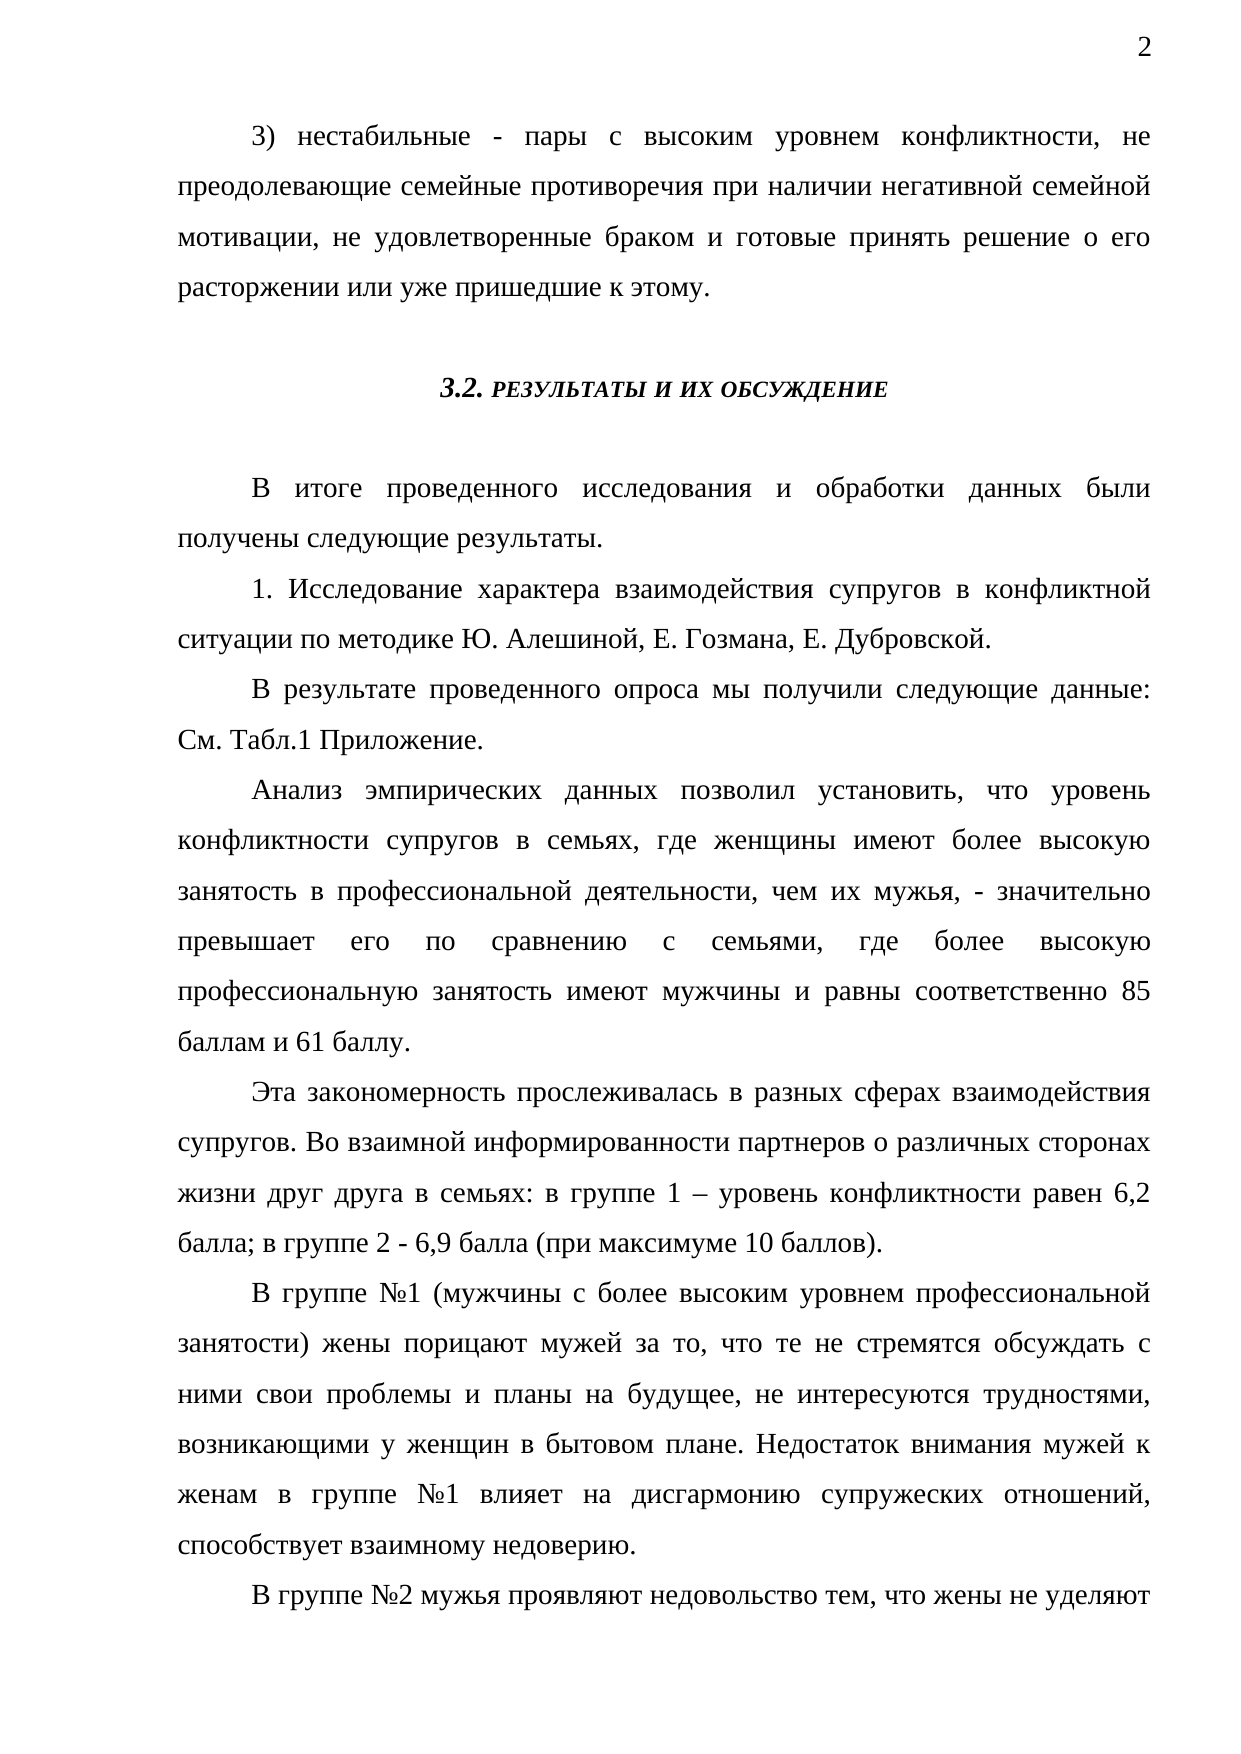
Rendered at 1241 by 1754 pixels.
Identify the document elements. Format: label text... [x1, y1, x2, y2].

text В группе №1 (мужчины с более высоким уровнем профессиональной занятости) жены порицают мужей за то, что те не стремятся обсуждать с ними свои проблемы и планы на будущее, не интересуются трудностями, возникающими у женщин в бытовом плане. Недостаток внимания мужей к женам в группе №1 влияет на дисгармонию супружеских отношений, способствует взаимному недоверию. [177, 1275, 1152, 1560]
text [177, 1577, 1152, 1611]
text 3) нестабильные - пары с высоким уровнем конфликтности, не преодолевающие семейные противоречия при наличии негативной семейной мотивации, не удовлетворенные браком и готовые принять решение о его расторжении или уже пришедшие к этому. [177, 118, 1152, 303]
text 1. Исследование характера взаимодействия супругов в конфликтной ситуации по методике Ю. Алешиной, Е. Гозмана, Е. Дубровской. [177, 571, 1152, 655]
text В результате проведенного опроса мы получили следующие данные: См. Табл.1 Приложение. [177, 672, 1152, 755]
text Эта закономерность прослеживалась в разных сферах взаимодействия супругов. Во взаимной информированности партнеров о различных сторонах жизни друг друга в семьях: в группе 1 – уровень конфликтности равен 6,2 балла; в группе 2 - 6,9 балла (при максимуме 10 баллов). [177, 1074, 1152, 1258]
subtitle 3.2. результаты и их обсуждение [177, 370, 1152, 403]
text В итоге проведенного исследования и обработки данных были получены следующие результаты. [177, 470, 1152, 554]
text Анализ эмпирических данных позволил установить, что уровень конфликтности супругов в семьях, где женщины имеют более высокую занятость в профессиональной деятельности, чем их мужья, - значительно превышает его по сравнению с семьями, где более высокую профессиональную занятость имеют мужчины и равны соответственно 85 баллам и 61 баллу. [177, 772, 1152, 1057]
